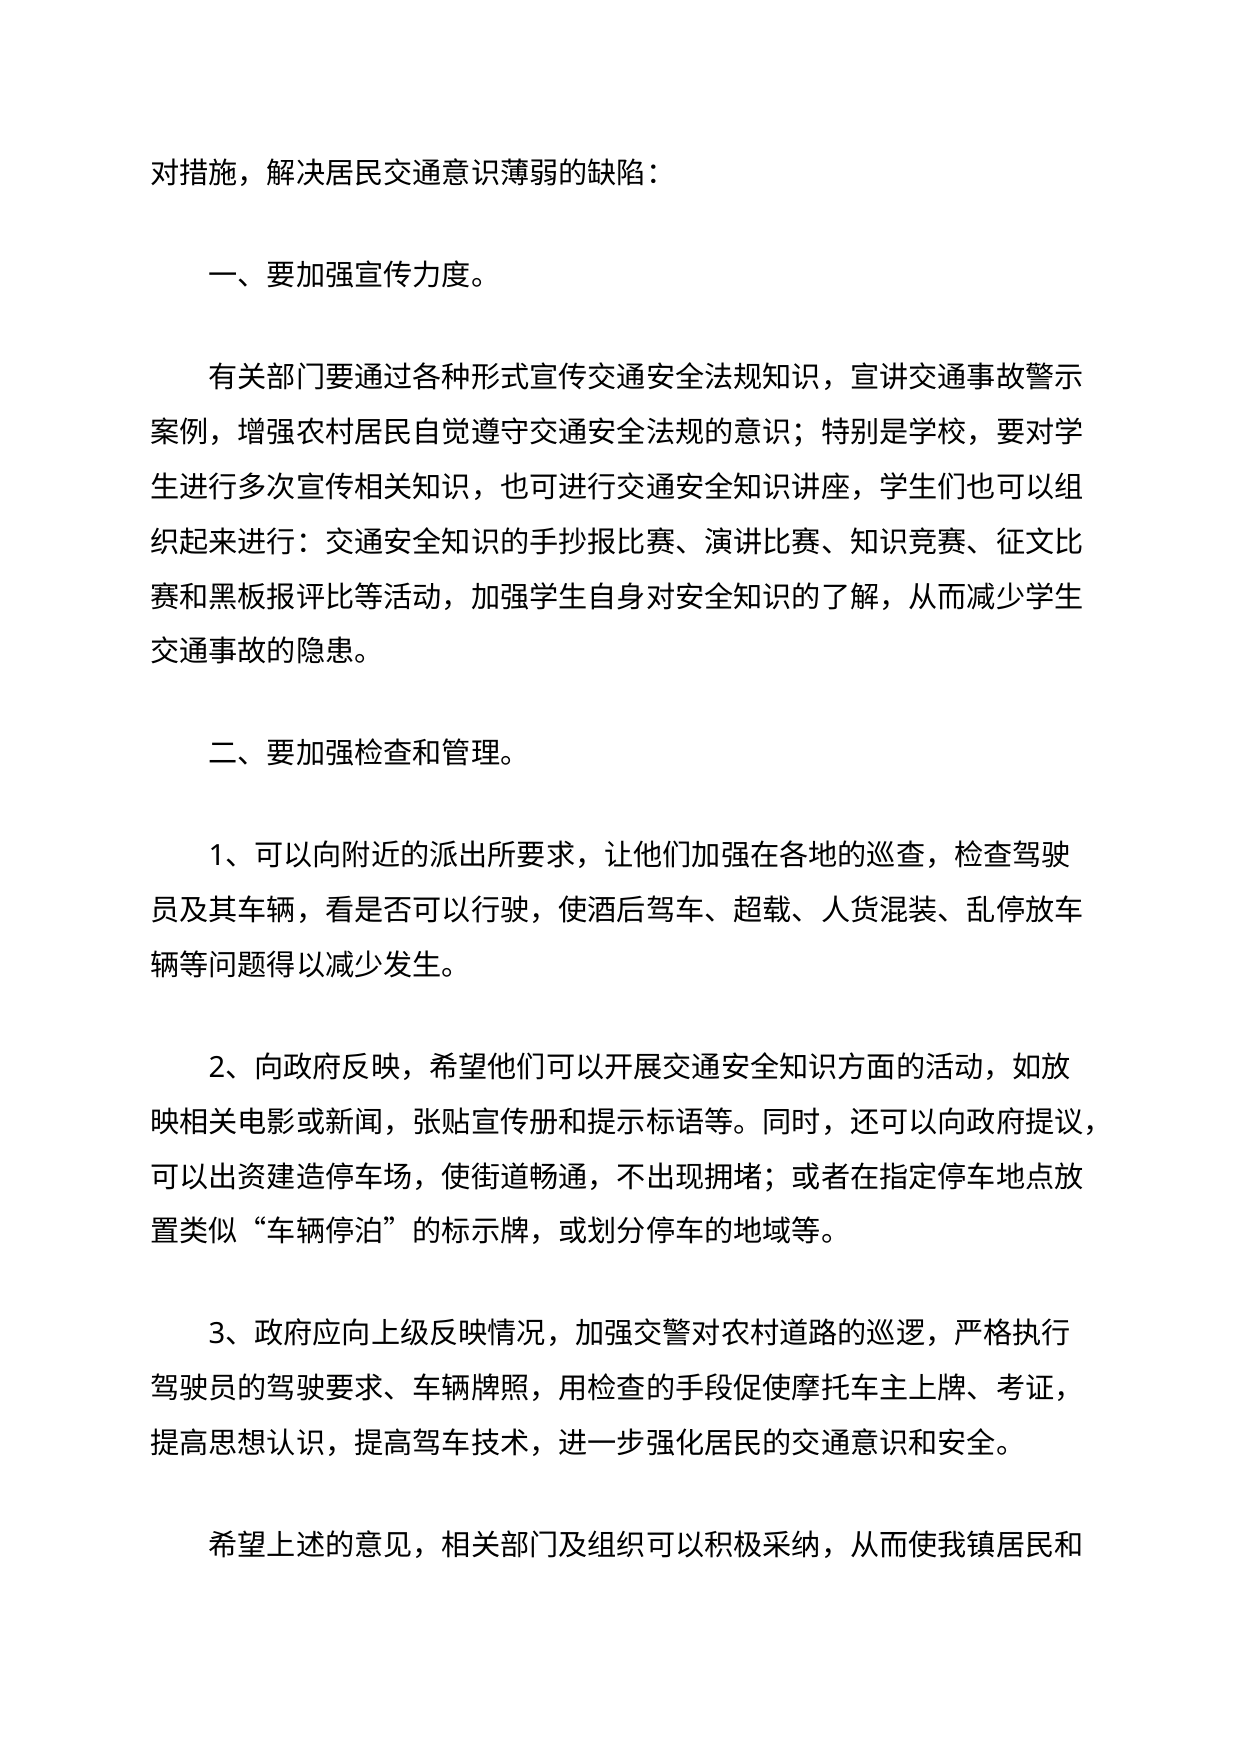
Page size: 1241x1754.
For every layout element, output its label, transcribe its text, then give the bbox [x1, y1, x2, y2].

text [150, 150, 1090, 192]
text 有关部门要通过各种形式宣传交通安全法规知识，宣讲交通事故警示案例，增强农村居民自觉遵守交通安全法规的意识；特别是学校，要对学生进行多次宣传相关知识，也可进行交通安全知识讲座，学生们也可以组织起来进行：交通安全知识的手抄报比赛、演讲比赛、知识竞赛、征文比赛和黑板报评比等活动，加强学生自身对安全知识的了解，从而减少学生交通事故的隐患。 [150, 353, 1090, 670]
text 2、向政府反映，希望他们可以开展交通安全知识方面的活动，如放映相关电影或新闻，张贴宣传册和提示标语等。同时，还可以向政府提议，可以出资建造停车场，使街道畅通，不出现拥堵；或者在指定停车地点放置类似“车辆停泊”的标示牌，或划分停车的地域等。 [150, 1043, 1090, 1250]
text 二、要加强检查和管理。 [150, 730, 1090, 772]
text 3、政府应向上级反映情况，加强交警对农村道路的巡逻，严格执行驾驶员的驾驶要求、车辆牌照，用检查的手段促使摩托车主上牌、考证，提高思想认识，提高驾车技术，进一步强化居民的交通意识和安全。 [150, 1310, 1090, 1462]
text 一、要加强宣传力度。 [150, 252, 1090, 294]
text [150, 1521, 1090, 1564]
text 1、可以向附近的派出所要求，让他们加强在各地的巡查，检查驾驶员及其车辆，看是否可以行驶，使酒后驾车、超载、人货混装、乱停放车辆等问题得以减少发生。 [150, 832, 1090, 984]
